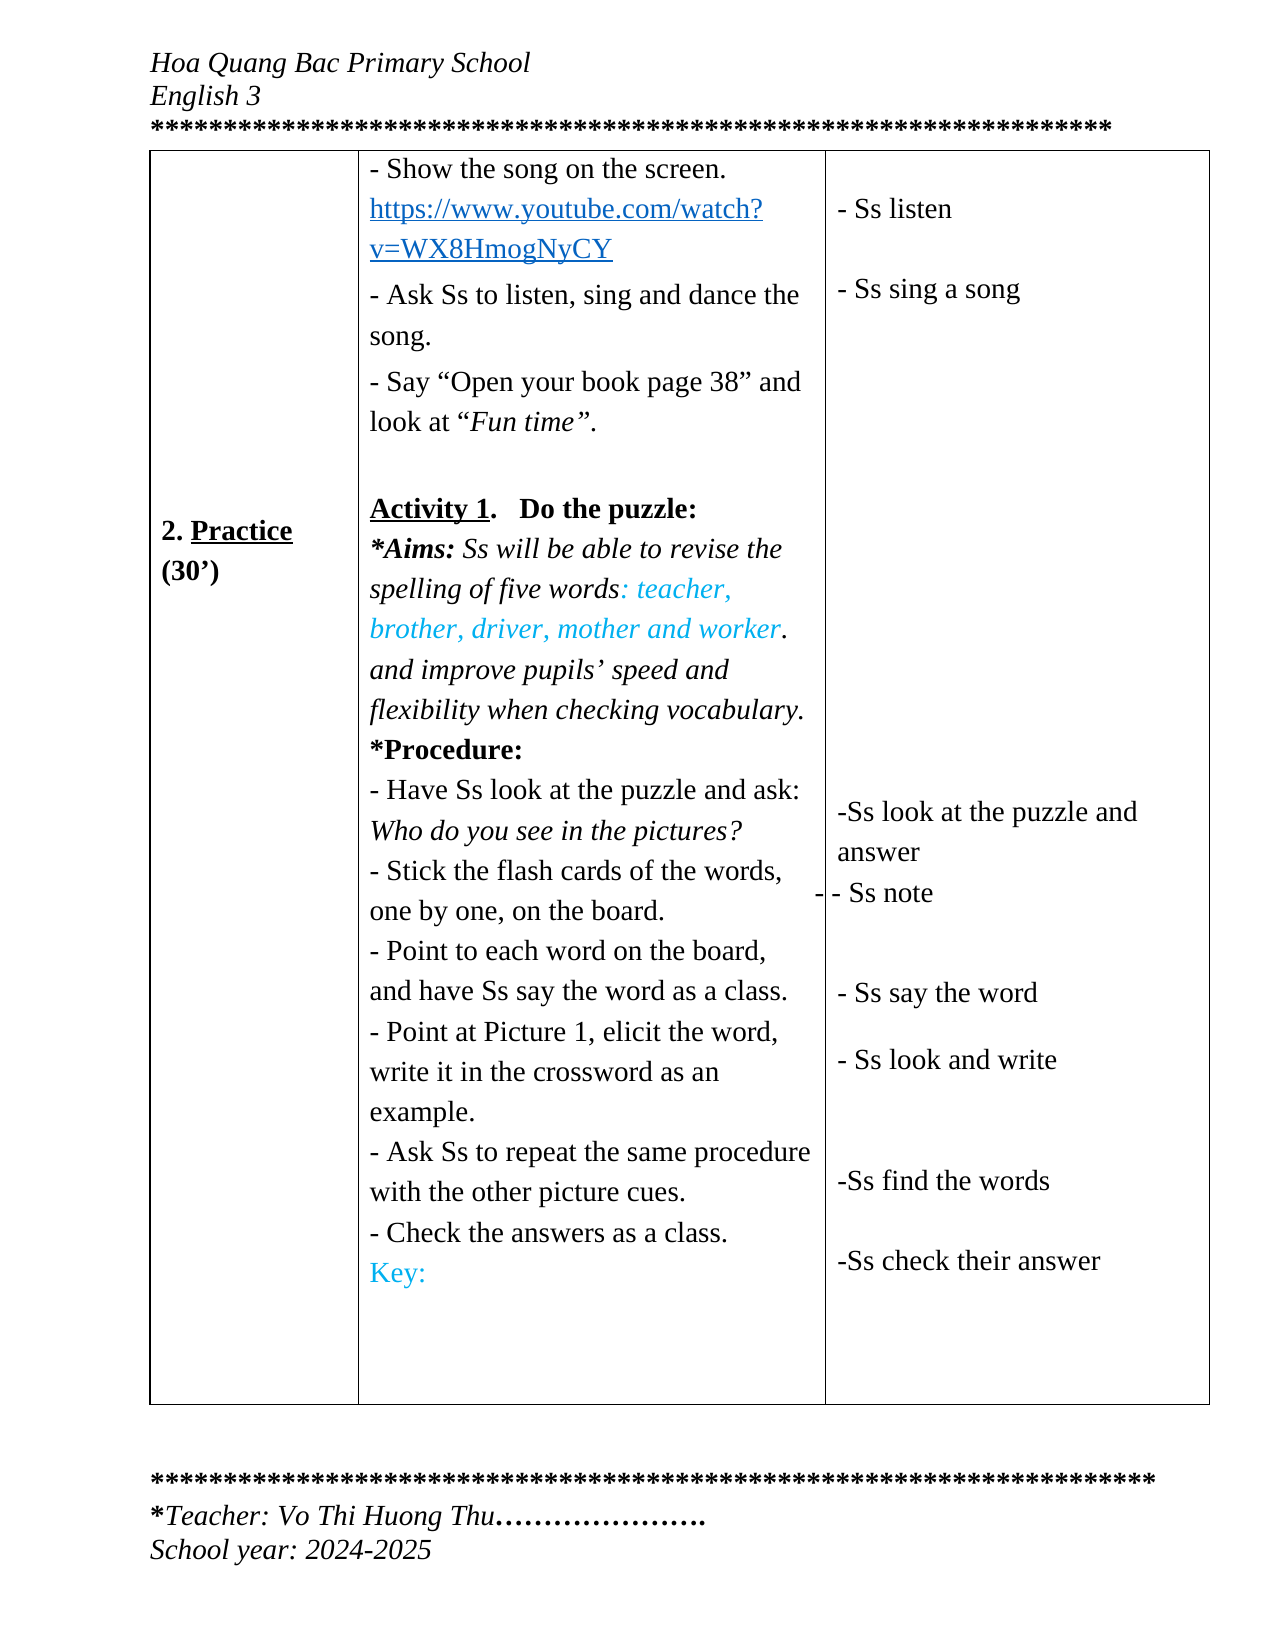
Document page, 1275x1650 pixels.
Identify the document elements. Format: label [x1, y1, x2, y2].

table_cell [826, 151, 1209, 1404]
table_cell [151, 151, 358, 1404]
table_cell [359, 151, 825, 1404]
